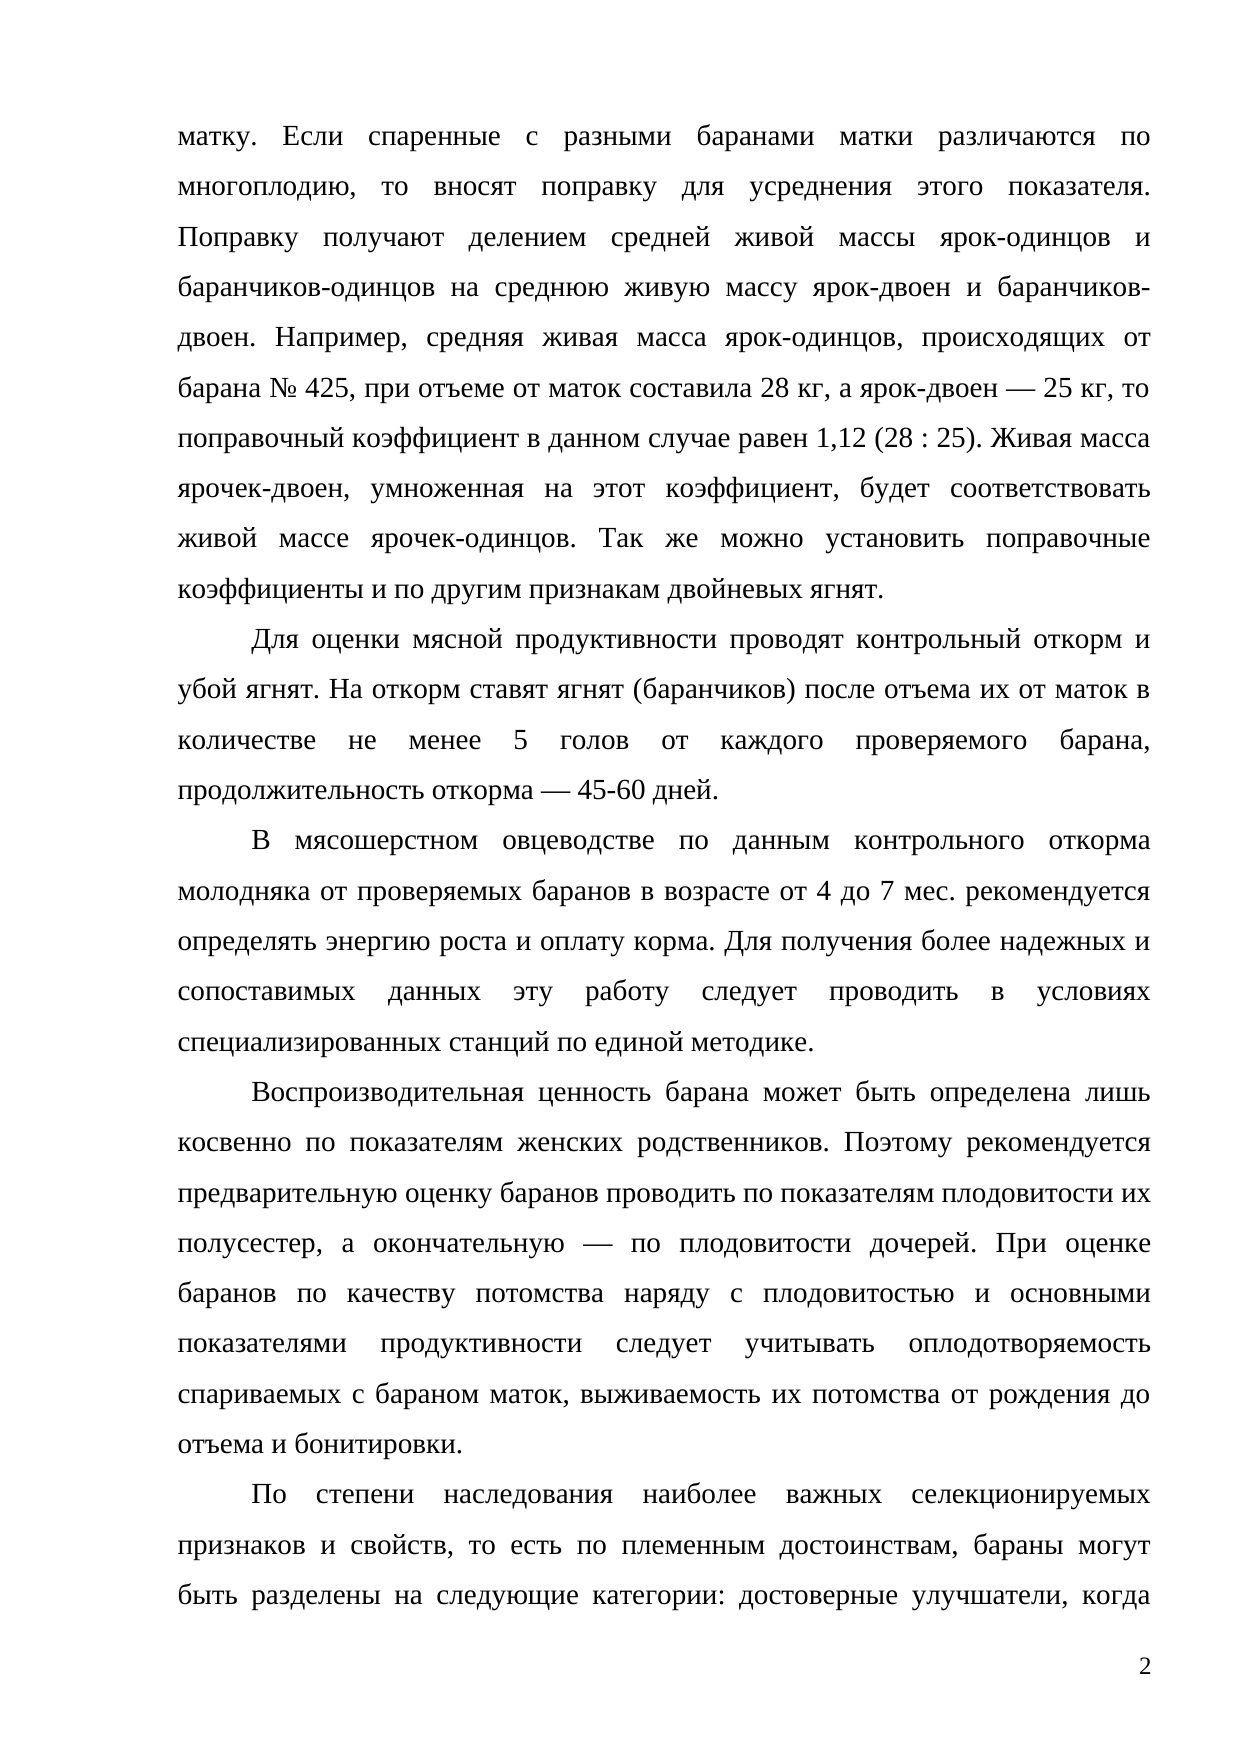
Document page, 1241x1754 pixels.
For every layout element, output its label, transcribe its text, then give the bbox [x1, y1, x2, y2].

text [177, 1477, 1152, 1611]
text Для оценки мясной продуктивности проводят контрольный откорм и убой ягнят. На откорм ставят ягнят (баранчиков) после отъема их от маток в количестве не менее 5 голов от каждого проверяемого барана, продолжительность откорма — 45-60 дней. [177, 621, 1152, 806]
text Воспроизводительная ценность барана может быть определена лишь косвенно по показателям женских родственников. Поэтому рекомендуется предварительную оценку баранов проводить по показателям плодовитости их полусестер, а окончательную — по плодовитости дочерей. При оценке баранов по качеству потомства наряду с плодовитостью и основными показателями продуктивности следует учитывать оплодотворяемость спариваемых с бараном маток, выживаемость их потомства от рождения до отъема и бонитировки. [177, 1074, 1152, 1460]
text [177, 118, 1152, 604]
text В мясошерстном овцеводстве по данным контрольного откорма молодняка от проверяемых баранов в возрасте от 4 до 7 мес. рекомендуется определять энергию роста и оплату корма. Для получения более надежных и сопоставимых данных эту работу следует проводить в условиях специализированных станций по единой методике. [177, 822, 1152, 1057]
